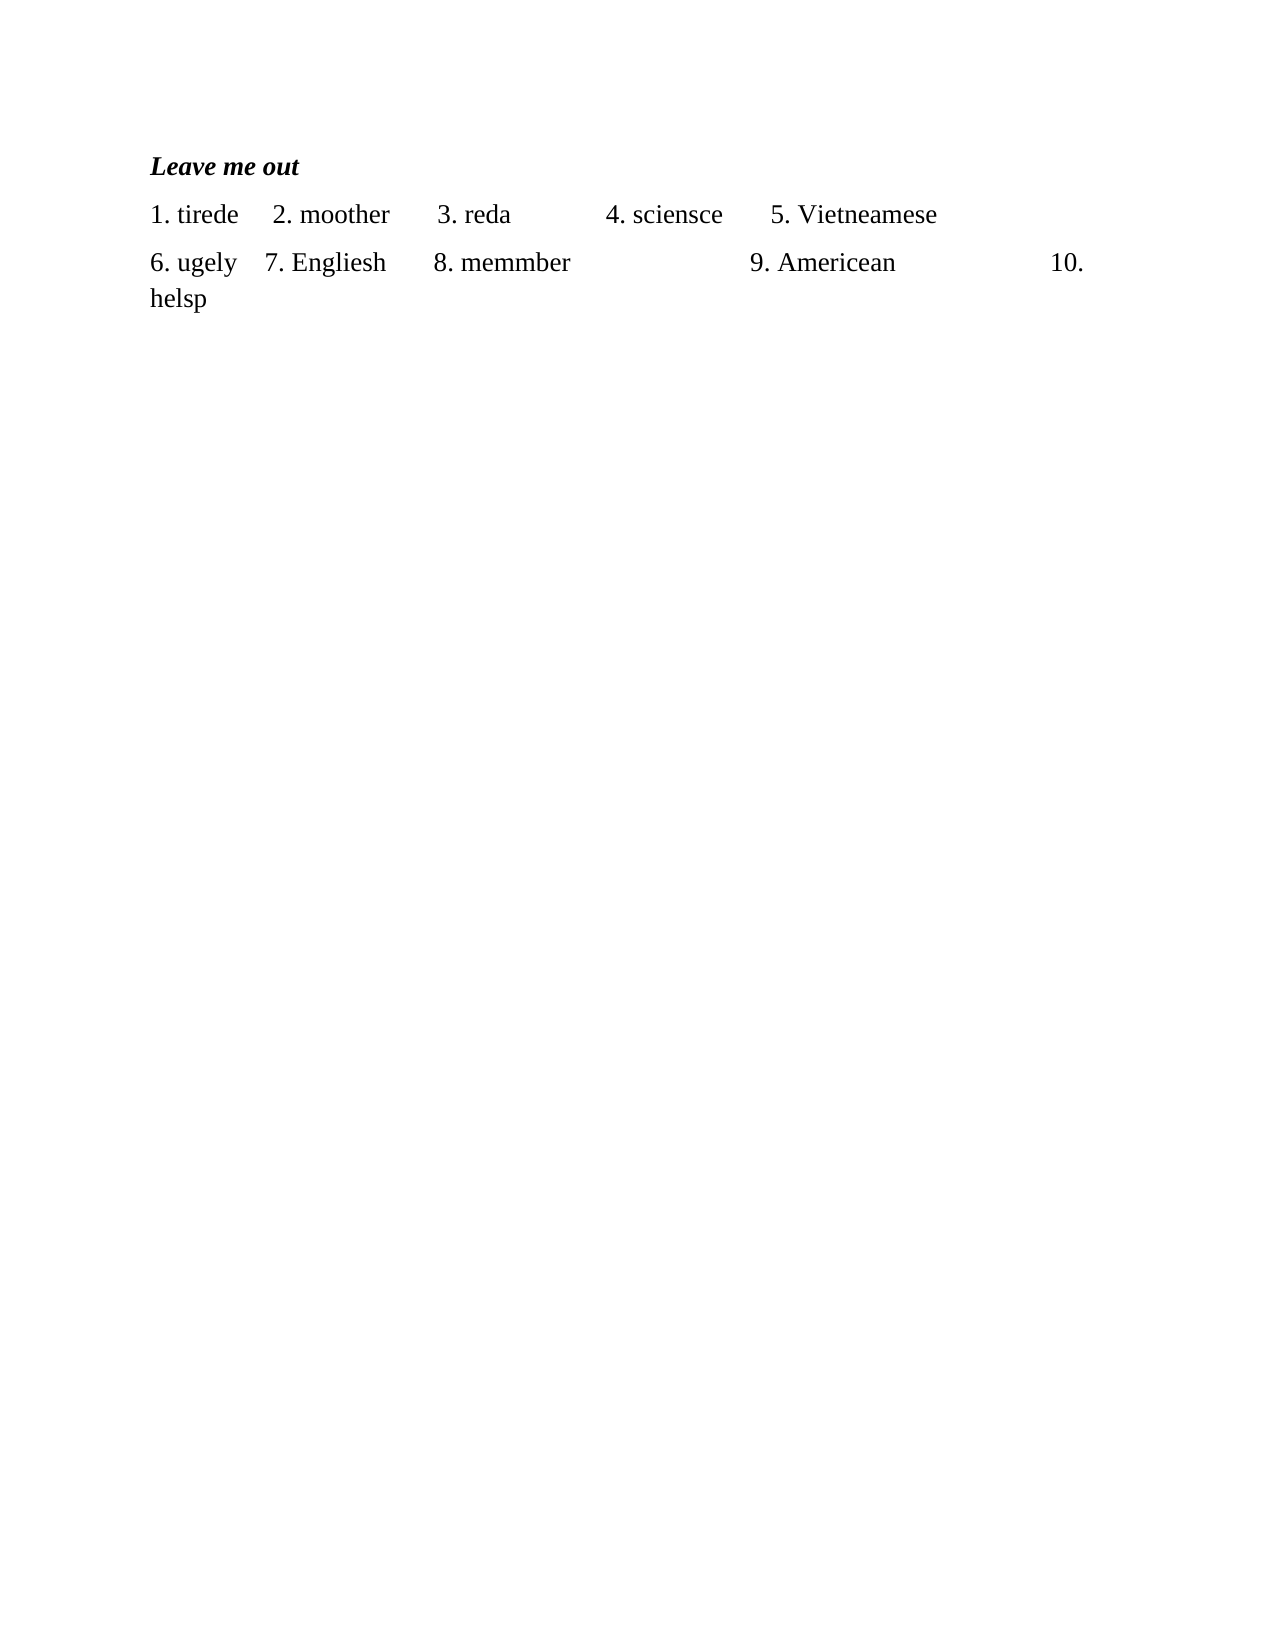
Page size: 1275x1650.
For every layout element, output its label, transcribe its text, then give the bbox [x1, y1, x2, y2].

text 6. ugely 7. Engliesh 8. memmber 9. Americean 10. helsp [150, 246, 1125, 313]
text Leave me out [150, 150, 1125, 181]
text 1. tirede 2. moother 3. reda 4. sciensce 5. Vietneamese [150, 198, 1125, 229]
